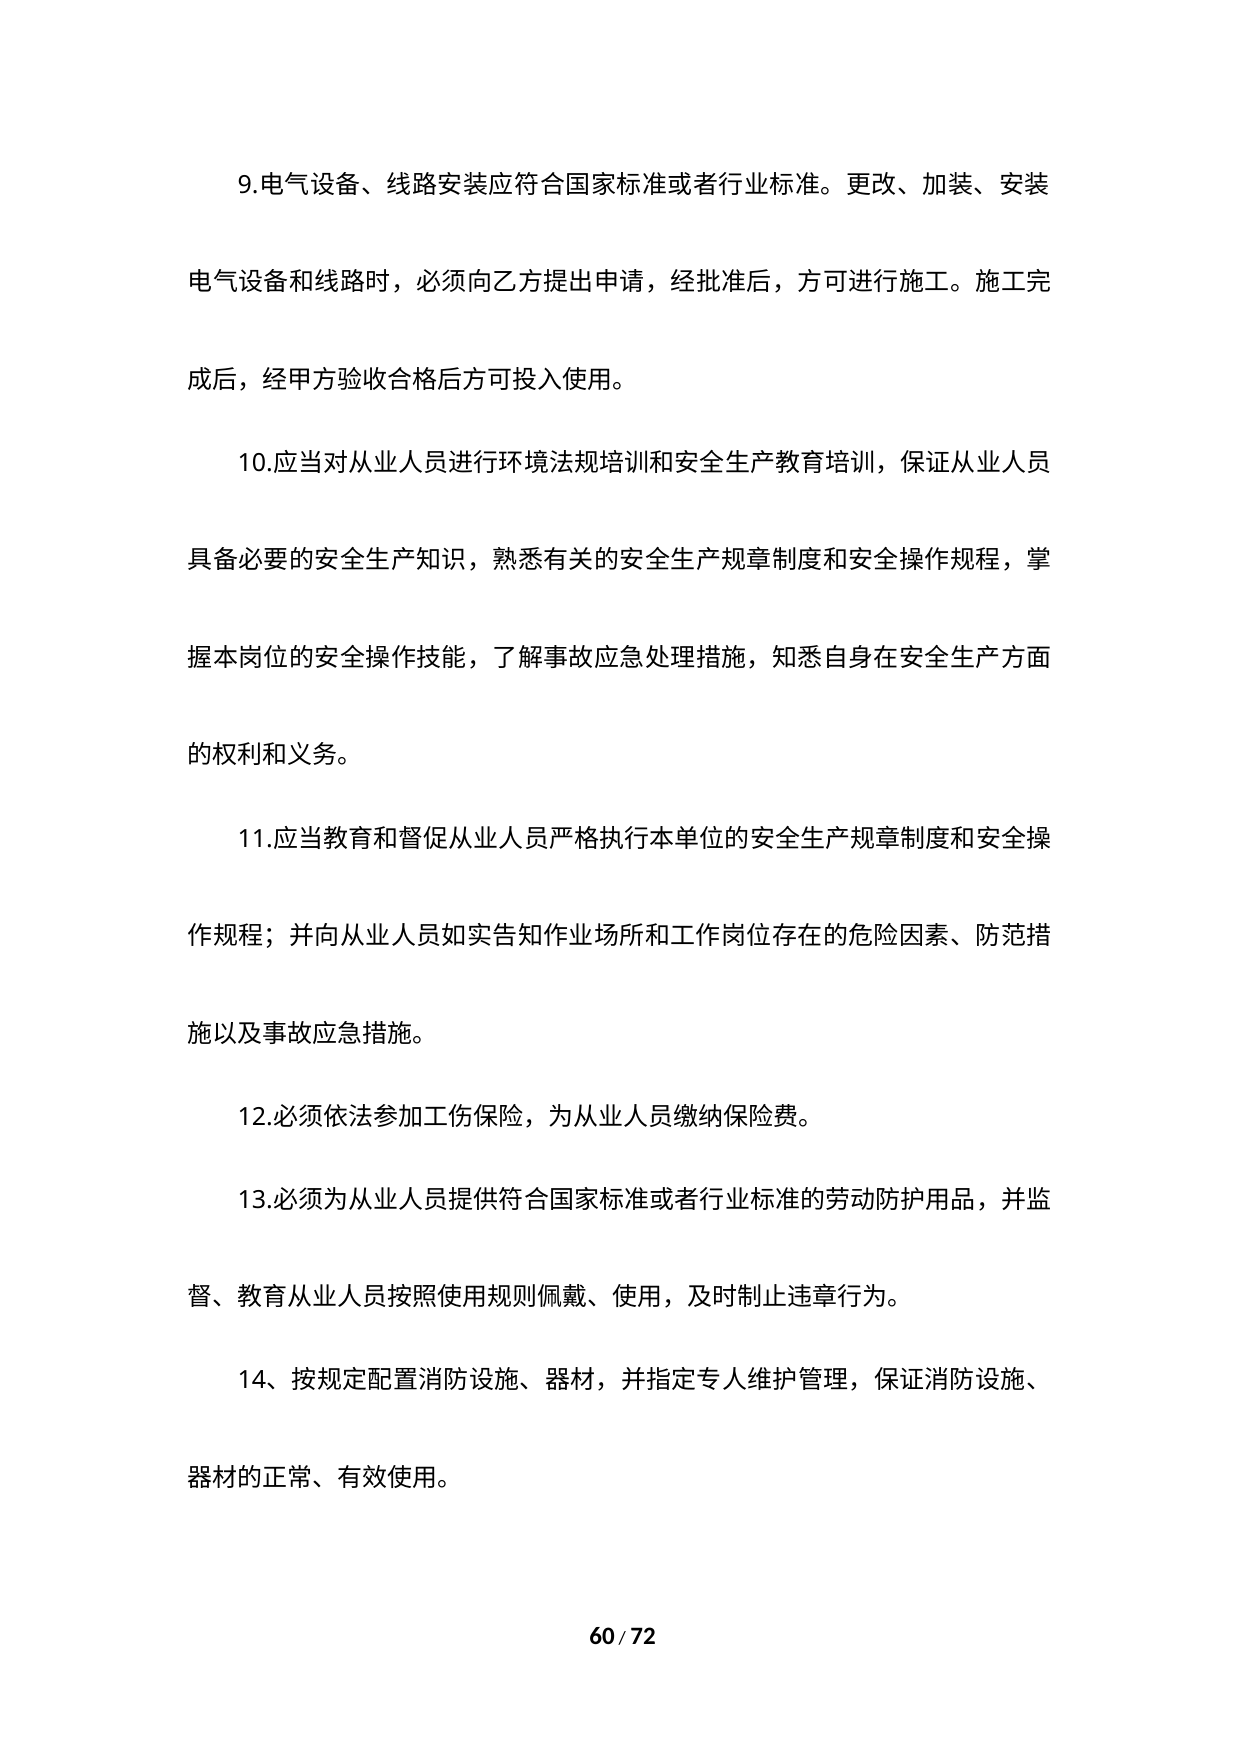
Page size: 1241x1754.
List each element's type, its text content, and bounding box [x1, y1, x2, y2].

text 9.电气设备、线路安装应符合国家标准或者行业标准。更改、加装、安装电气设备和线路时，必须向乙方提出申请，经批准后，方可进行施工。施工完成后，经甲方验收合格后方可投入使用。 [187, 150, 1053, 410]
text 11.应当教育和督促从业人员严格执行本单位的安全生产规章制度和安全操作规程；并向从业人员如实告知作业场所和工作岗位存在的危险因素、防范措施以及事故应急措施。 [187, 804, 1053, 1064]
text 13.必须为从业人员提供符合国家标准或者行业标准的劳动防护用品，并监督、教育从业人员按照使用规则佩戴、使用，及时制止违章行为。 [187, 1165, 1053, 1327]
text 14、按规定配置消防设施、器材，并指定专人维护管理，保证消防设施、器材的正常、有效使用。 [187, 1346, 1053, 1508]
text 12.必须依法参加工伤保险，为从业人员缴纳保险费。 [187, 1082, 1053, 1147]
text 10.应当对从业人员进行环境法规培训和安全生产教育培训，保证从业人员具备必要的安全生产知识，熟悉有关的安全生产规章制度和安全操作规程，掌握本岗位的安全操作技能，了解事故应急处理措施，知悉自身在安全生产方面的权利和义务。 [187, 428, 1053, 786]
